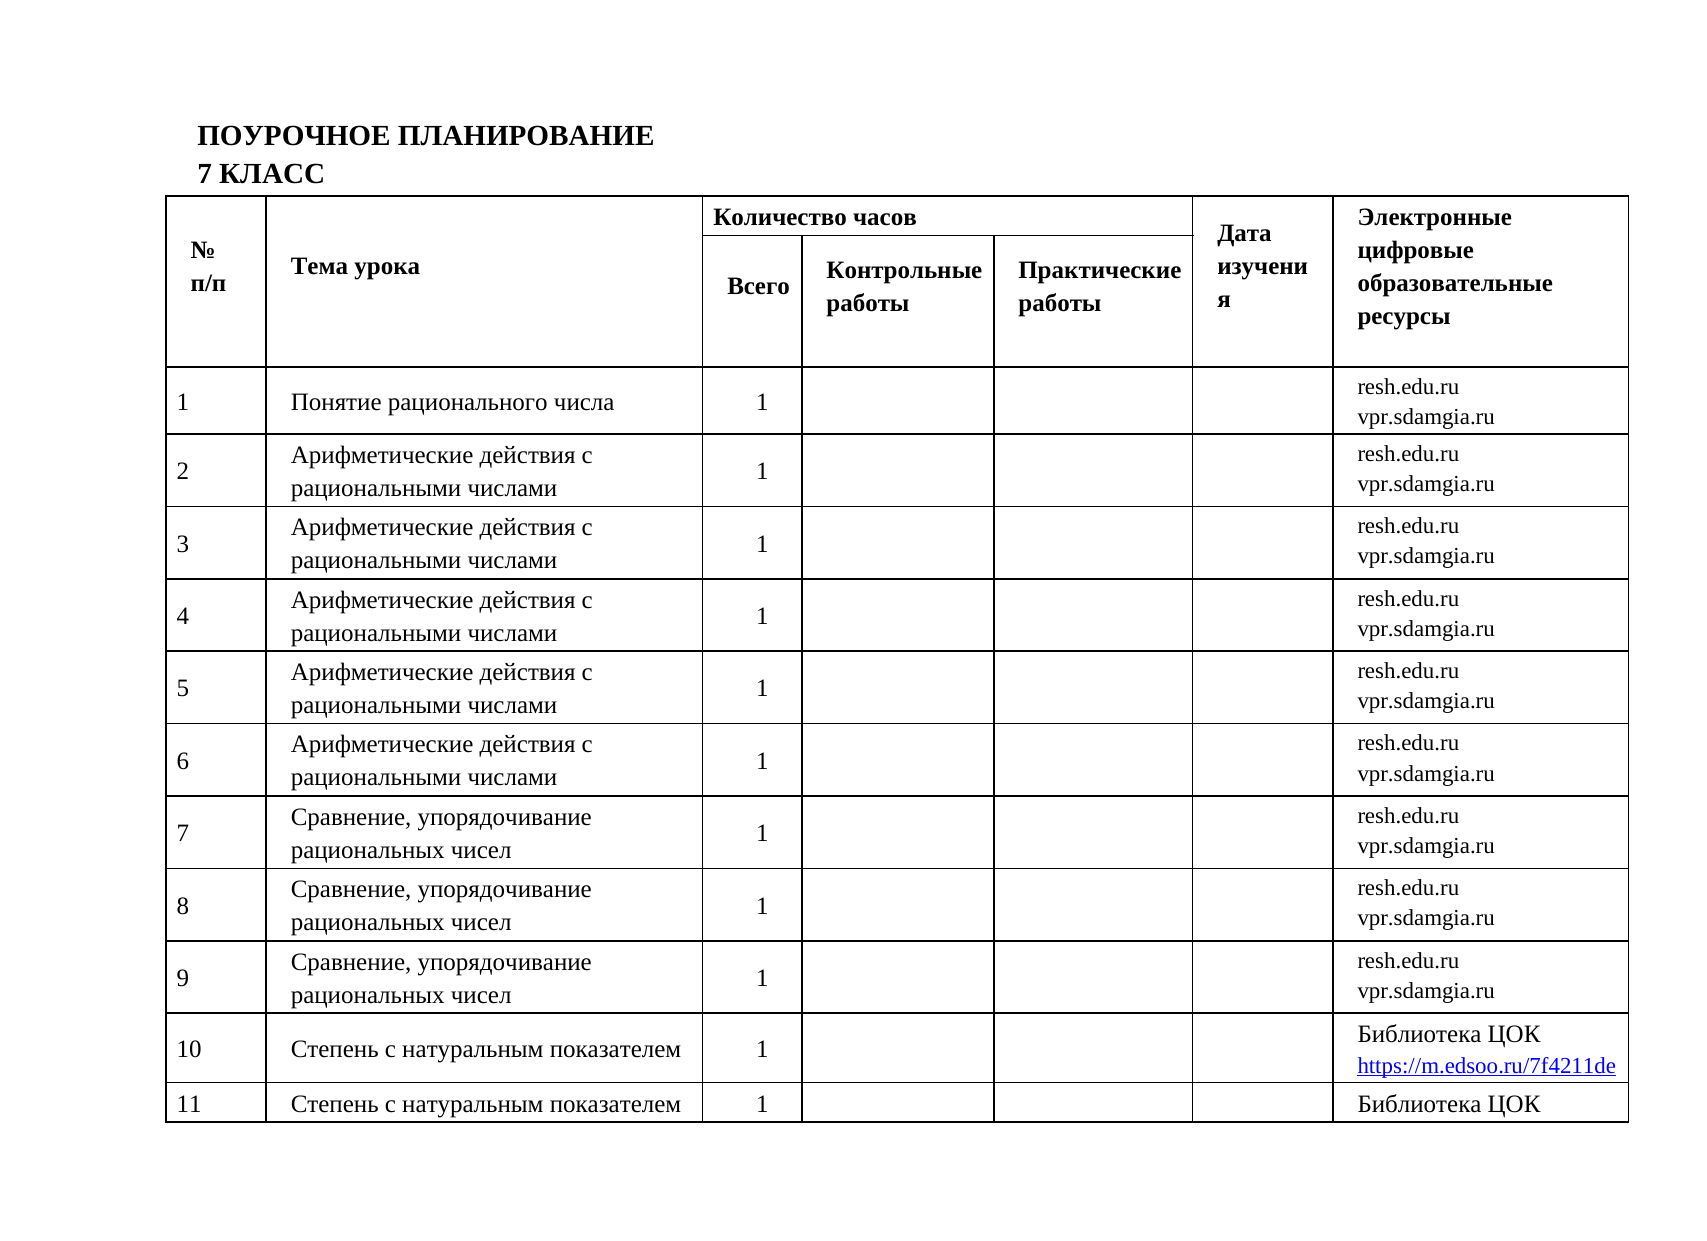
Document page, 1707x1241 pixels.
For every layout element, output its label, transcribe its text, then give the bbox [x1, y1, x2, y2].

table_cell [995, 1083, 1192, 1121]
table_cell 7 [167, 797, 265, 867]
table_cell 4 [167, 580, 265, 650]
table_cell [995, 368, 1192, 433]
table_cell resh.edu.ru vpr.sdamgia.ru [1334, 797, 1628, 867]
table_cell Библиотека ЦОК https://m.edsoo.ru/7f4211de [1334, 1014, 1628, 1082]
table_cell Сравнение, упорядочивание рациональных чисел [267, 942, 702, 1012]
table_header Количество часов [703, 197, 1192, 234]
table_cell [1193, 435, 1332, 506]
table_cell 2 [167, 435, 265, 506]
table_cell resh.edu.ru vpr.sdamgia.ru [1334, 724, 1628, 795]
table_cell 1 [703, 869, 801, 940]
table_header Электронные цифровые образовательные ресурсы [1334, 197, 1628, 366]
table_cell [803, 507, 993, 578]
table_cell [995, 869, 1192, 940]
table_cell 5 [167, 652, 265, 723]
table_cell 1 [703, 942, 801, 1012]
table_header Тема урока [267, 197, 702, 366]
table_cell 1 [703, 724, 801, 795]
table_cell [1334, 1083, 1628, 1121]
table_cell resh.edu.ru vpr.sdamgia.ru [1334, 652, 1628, 723]
table_cell [995, 724, 1192, 795]
table_cell [1193, 507, 1332, 578]
table_cell [995, 652, 1192, 723]
table_cell resh.edu.ru vpr.sdamgia.ru [1334, 368, 1628, 433]
table_cell [995, 942, 1192, 1012]
table_cell 1 [703, 507, 801, 578]
table_cell Степень с натуральным показателем [267, 1014, 702, 1082]
table_cell [1193, 797, 1332, 867]
table_cell [1193, 724, 1332, 795]
table_cell Арифметические действия с рациональными числами [267, 652, 702, 723]
table_cell [803, 724, 993, 795]
text ПОУРОЧНОЕ ПЛАНИРОВАНИЕ [190, 118, 1618, 152]
table_cell resh.edu.ru vpr.sdamgia.ru [1334, 507, 1628, 578]
table_cell [803, 1014, 993, 1082]
table_cell 1 [703, 580, 801, 650]
table_cell resh.edu.ru vpr.sdamgia.ru [1334, 580, 1628, 650]
table_cell [803, 1083, 993, 1121]
table_cell 1 [703, 435, 801, 506]
table_cell Практические работы [995, 236, 1192, 366]
text 7 КЛАСС [190, 157, 1618, 190]
table_cell Арифметические действия с рациональными числами [267, 724, 702, 795]
table_cell 10 [167, 1014, 265, 1082]
table_cell [1193, 652, 1332, 723]
table_cell Арифметические действия с рациональными числами [267, 507, 702, 578]
table_header Дата изучения [1193, 197, 1332, 366]
table_cell [803, 869, 993, 940]
table_cell [1193, 580, 1332, 650]
table_cell 1 [703, 1083, 801, 1121]
table_cell [803, 652, 993, 723]
table_cell Арифметические действия с рациональными числами [267, 435, 702, 506]
table_cell 1 [703, 797, 801, 867]
table_cell 8 [167, 869, 265, 940]
table_cell 1 [703, 368, 801, 433]
table_cell [803, 368, 993, 433]
table_cell resh.edu.ru vpr.sdamgia.ru [1334, 869, 1628, 940]
table_cell [1193, 368, 1332, 433]
table_cell Всего [703, 236, 801, 366]
table_cell 11 [167, 1083, 265, 1121]
table_cell [803, 797, 993, 867]
table_cell Понятие рационального числа [267, 368, 702, 433]
table_cell [1193, 1083, 1332, 1121]
table_cell [803, 580, 993, 650]
table_cell [995, 797, 1192, 867]
table_cell 9 [167, 942, 265, 1012]
table_cell 3 [167, 507, 265, 578]
table_cell resh.edu.ru vpr.sdamgia.ru [1334, 942, 1628, 1012]
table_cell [267, 1083, 702, 1121]
table_cell 1 [167, 368, 265, 433]
table_cell 1 [703, 1014, 801, 1082]
table_cell Контрольные работы [803, 236, 993, 366]
table_cell [1193, 1014, 1332, 1082]
table_cell [803, 435, 993, 506]
table_cell [1193, 869, 1332, 940]
table_cell [803, 942, 993, 1012]
table_cell [1193, 942, 1332, 1012]
table_cell [995, 580, 1192, 650]
table_cell [995, 1014, 1192, 1082]
table_header № п/п [167, 197, 265, 366]
table_cell [995, 435, 1192, 506]
table_cell Сравнение, упорядочивание рациональных чисел [267, 869, 702, 940]
table_cell Арифметические действия с рациональными числами [267, 580, 702, 650]
table_cell [995, 507, 1192, 578]
table_cell 1 [703, 652, 801, 723]
table_cell 6 [167, 724, 265, 795]
table_cell resh.edu.ru vpr.sdamgia.ru [1334, 435, 1628, 506]
table_cell Сравнение, упорядочивание рациональных чисел [267, 797, 702, 867]
